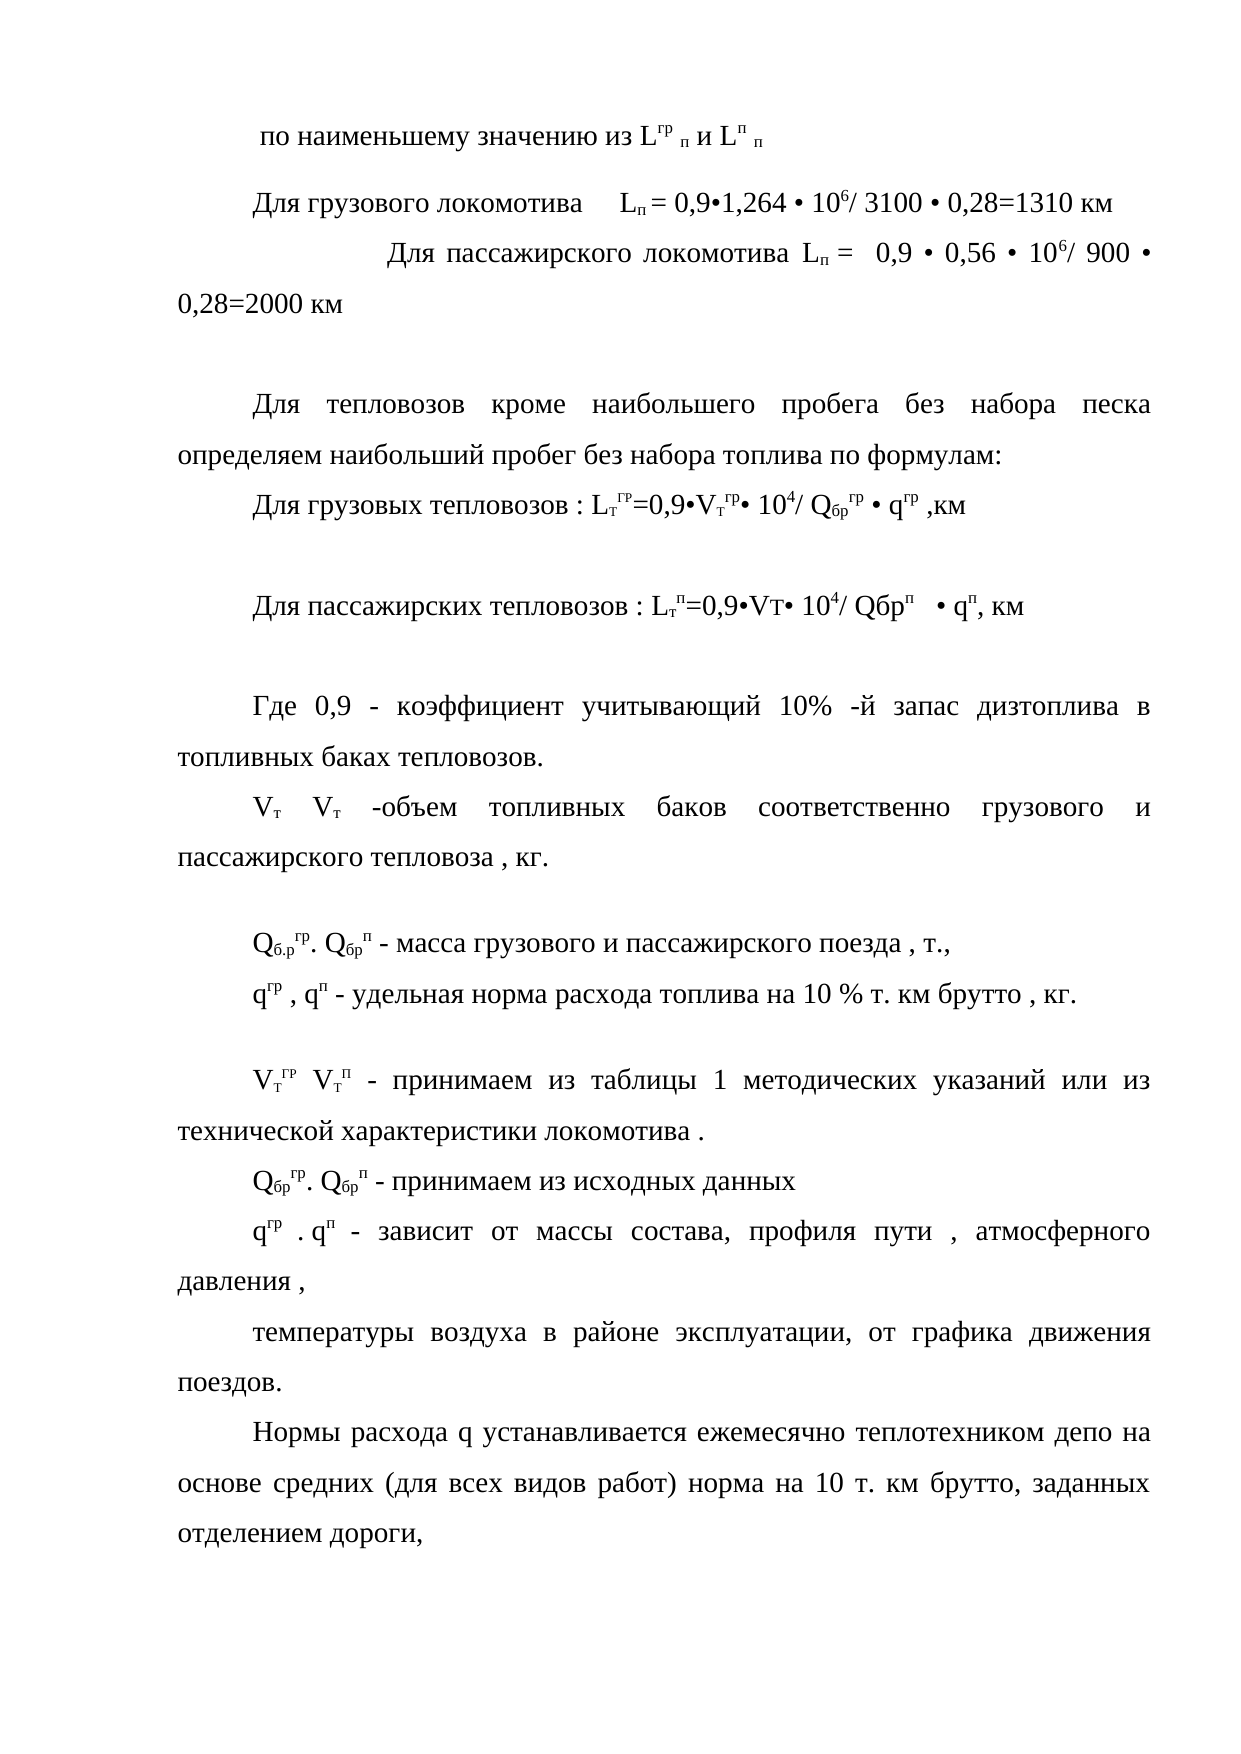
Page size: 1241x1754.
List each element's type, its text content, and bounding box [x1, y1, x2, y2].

text Для пассажирского локомотива Lп = 0,9 • 0,56 • 106/ 900 • 0,28=2000 км [177, 236, 1152, 319]
text Где 0,9 - коэффициент учитывающий 10% -й запас дизтоплива в топливных баках тепловозов. [177, 688, 1152, 772]
text Для тепловозов кроме наибольшего пробега без набора песка определяем наибольший пробег без набора топлива по формулам: [177, 386, 1152, 470]
text Qбpгр. Qбpп - принимаем из исходных данных [177, 1163, 1152, 1196]
text по наименьшему значению из Lгр п и Lп п [177, 118, 1152, 152]
text Для грузовых тепловозов : Ltгр=0,9•Vtгр• 104/ Qбргр • qгр ,км [177, 487, 1152, 521]
text температуры воздуха в районе эксплуатации, от графика движения поездов. [177, 1314, 1152, 1398]
text Vт Vт -объем топливных баков соответственно грузового и пассажирского тепловоза , кг. [177, 789, 1152, 873]
text Vtгр Vtп - принимаем из таблицы 1 методических указаний или из технической характеристики локомотива . [177, 1062, 1152, 1146]
text Для пассажирских тепловозов : Lтп=0,9•Vt• 104/ Qбpп • qп, км [177, 588, 1152, 621]
text Нормы расхода q устанавливается ежемесячно теплотехником депо на основе средних (для всех видов работ) норма на 10 т. км брутто, заданных отделением дороги, [177, 1414, 1152, 1549]
text qгр , qп - удельная норма расхода топлива на 10 % т. км брутто , кг. [177, 976, 1152, 1009]
text qгр . qп - зависит от массы состава, профиля пути , атмосферного давления , [177, 1213, 1152, 1297]
text Для грузового локомотива Lп = 0,9•1,264 • 106/ 3100 • 0,28=1310 км [177, 185, 1152, 219]
text Qб.pгр. Qбpп - масса грузового и пассажирского поезда , т., [177, 926, 1152, 959]
